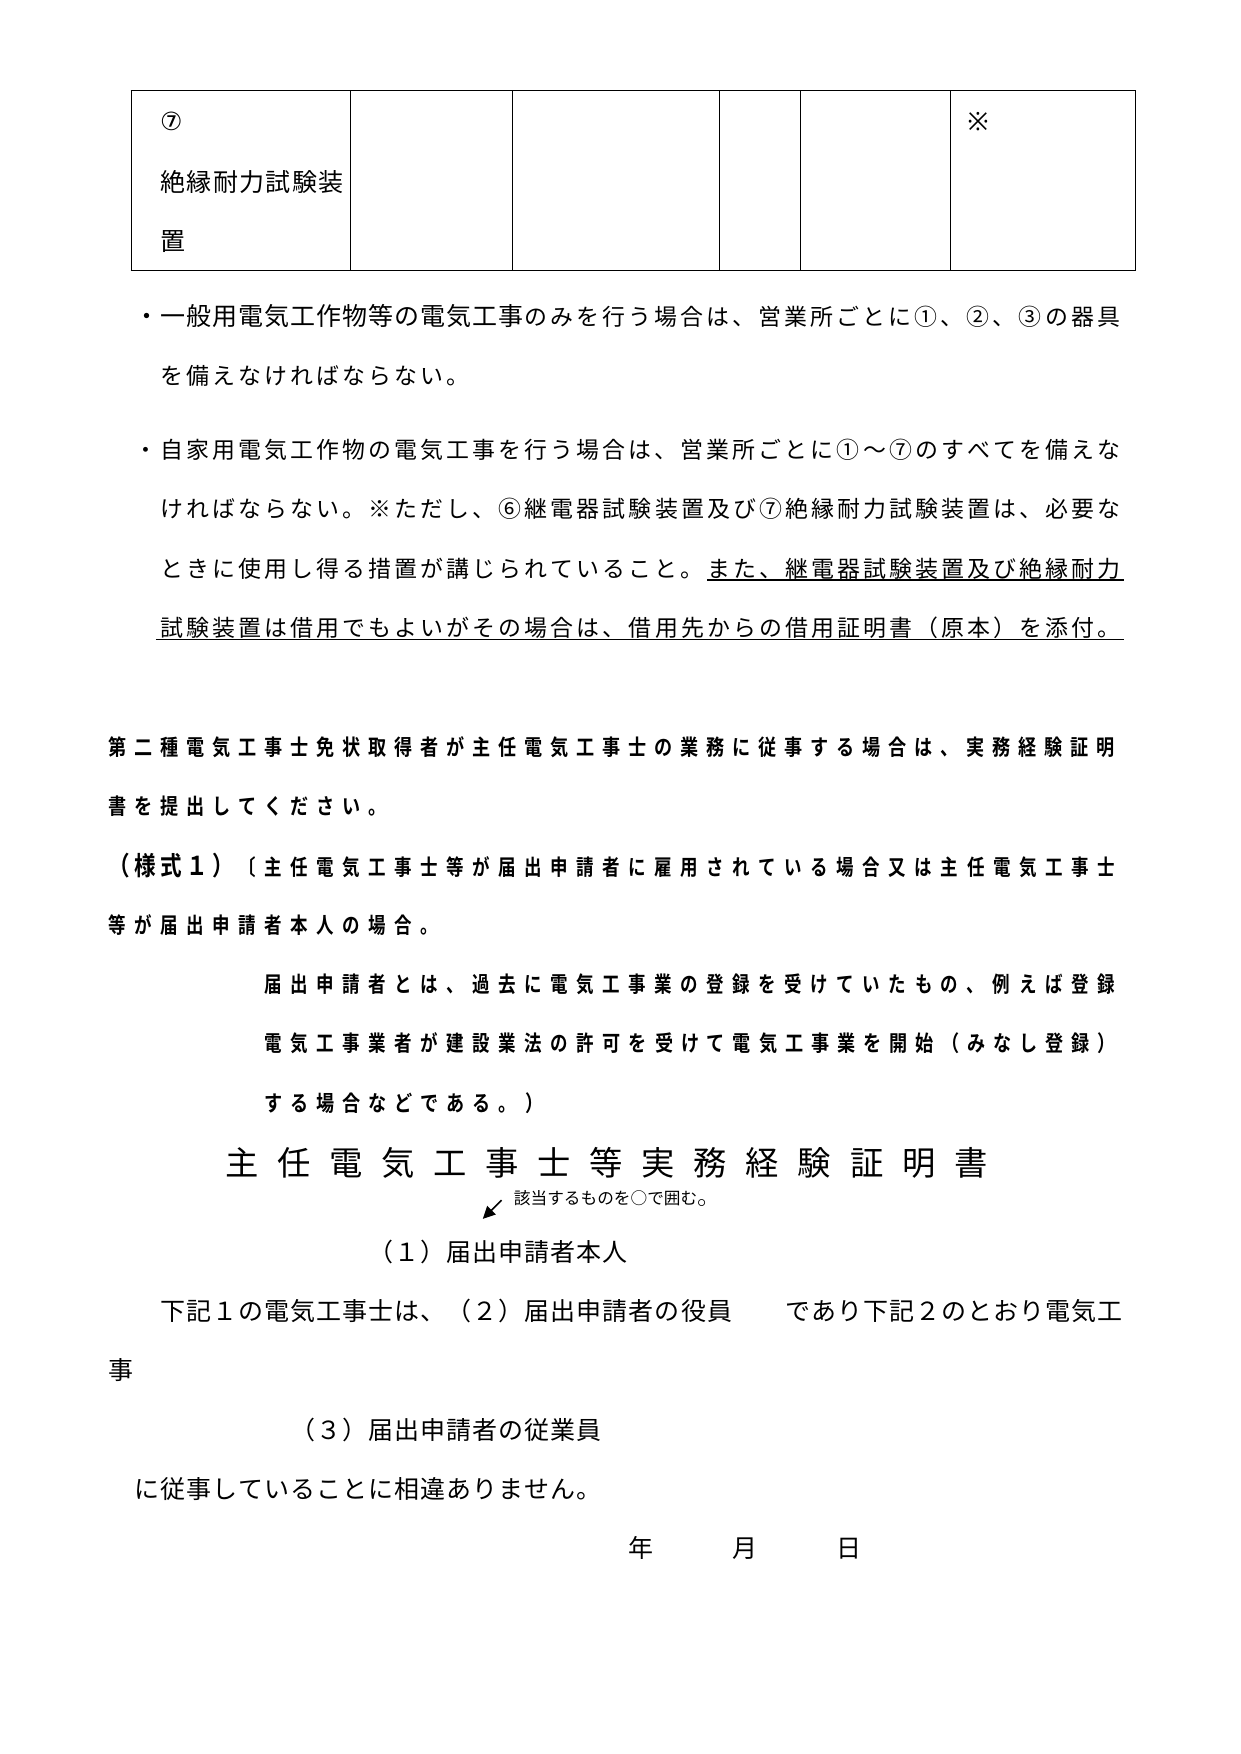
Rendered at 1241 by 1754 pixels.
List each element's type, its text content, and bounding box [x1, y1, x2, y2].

text （１）届出申請者本人 [108, 1220, 1123, 1280]
text に従事していることに相違ありません。 [108, 1458, 1123, 1517]
text 下記１の電気工事士は、（２）届出申請者の役員 であり下記２のとおり電気工事 [108, 1280, 1123, 1398]
text ・自家用電気工作物の電気工事を行う場合は、営業所ごとに①～⑦のすべてを備えなければならない。※ただし、⑥継電器試験装置及び⑦絶縁耐力試験装置は、必要なときに使用し得る措置が講じられていること。また、継電器試験装置及び絶縁耐力試験装置は借用でもよいがその場合は、借用先からの借用証明書（原本）を添付。 [132, 419, 1123, 656]
text 主任電気工事士等実務経験証明書 [108, 1131, 1123, 1191]
text （３）届出申請者の従業員 [108, 1398, 1123, 1458]
text （様式１）〔主任電気工事士等が届出申請者に雇用されている場合又は主任電気工事士等が届出申請者本人の場合。 [108, 834, 1123, 953]
text 第二種電気工事士免状取得者が主任電気工事士の業務に従事する場合は、実務経験証明書を提出してください。 [108, 716, 1123, 834]
text 届出申請者とは、過去に電気工事業の登録を受けていたもの、例えば登録電気工事業者が建設業法の許可を受けて電気工事業を開始（みなし登録）する場合などである。） [262, 953, 1123, 1131]
table_cell [513, 91, 719, 269]
table_cell [801, 91, 950, 269]
table_cell ⑦ 絶縁耐力試験装置 [132, 91, 350, 269]
table_cell [720, 91, 800, 269]
text 年 月 日 [108, 1517, 1123, 1577]
text ・一般用電気工作物等の電気工事のみを行う場合は、営業所ごとに①、②、③の器具を備えなければならない。 [132, 285, 1123, 404]
table_cell ※ [951, 91, 1135, 269]
table_cell [351, 91, 512, 269]
